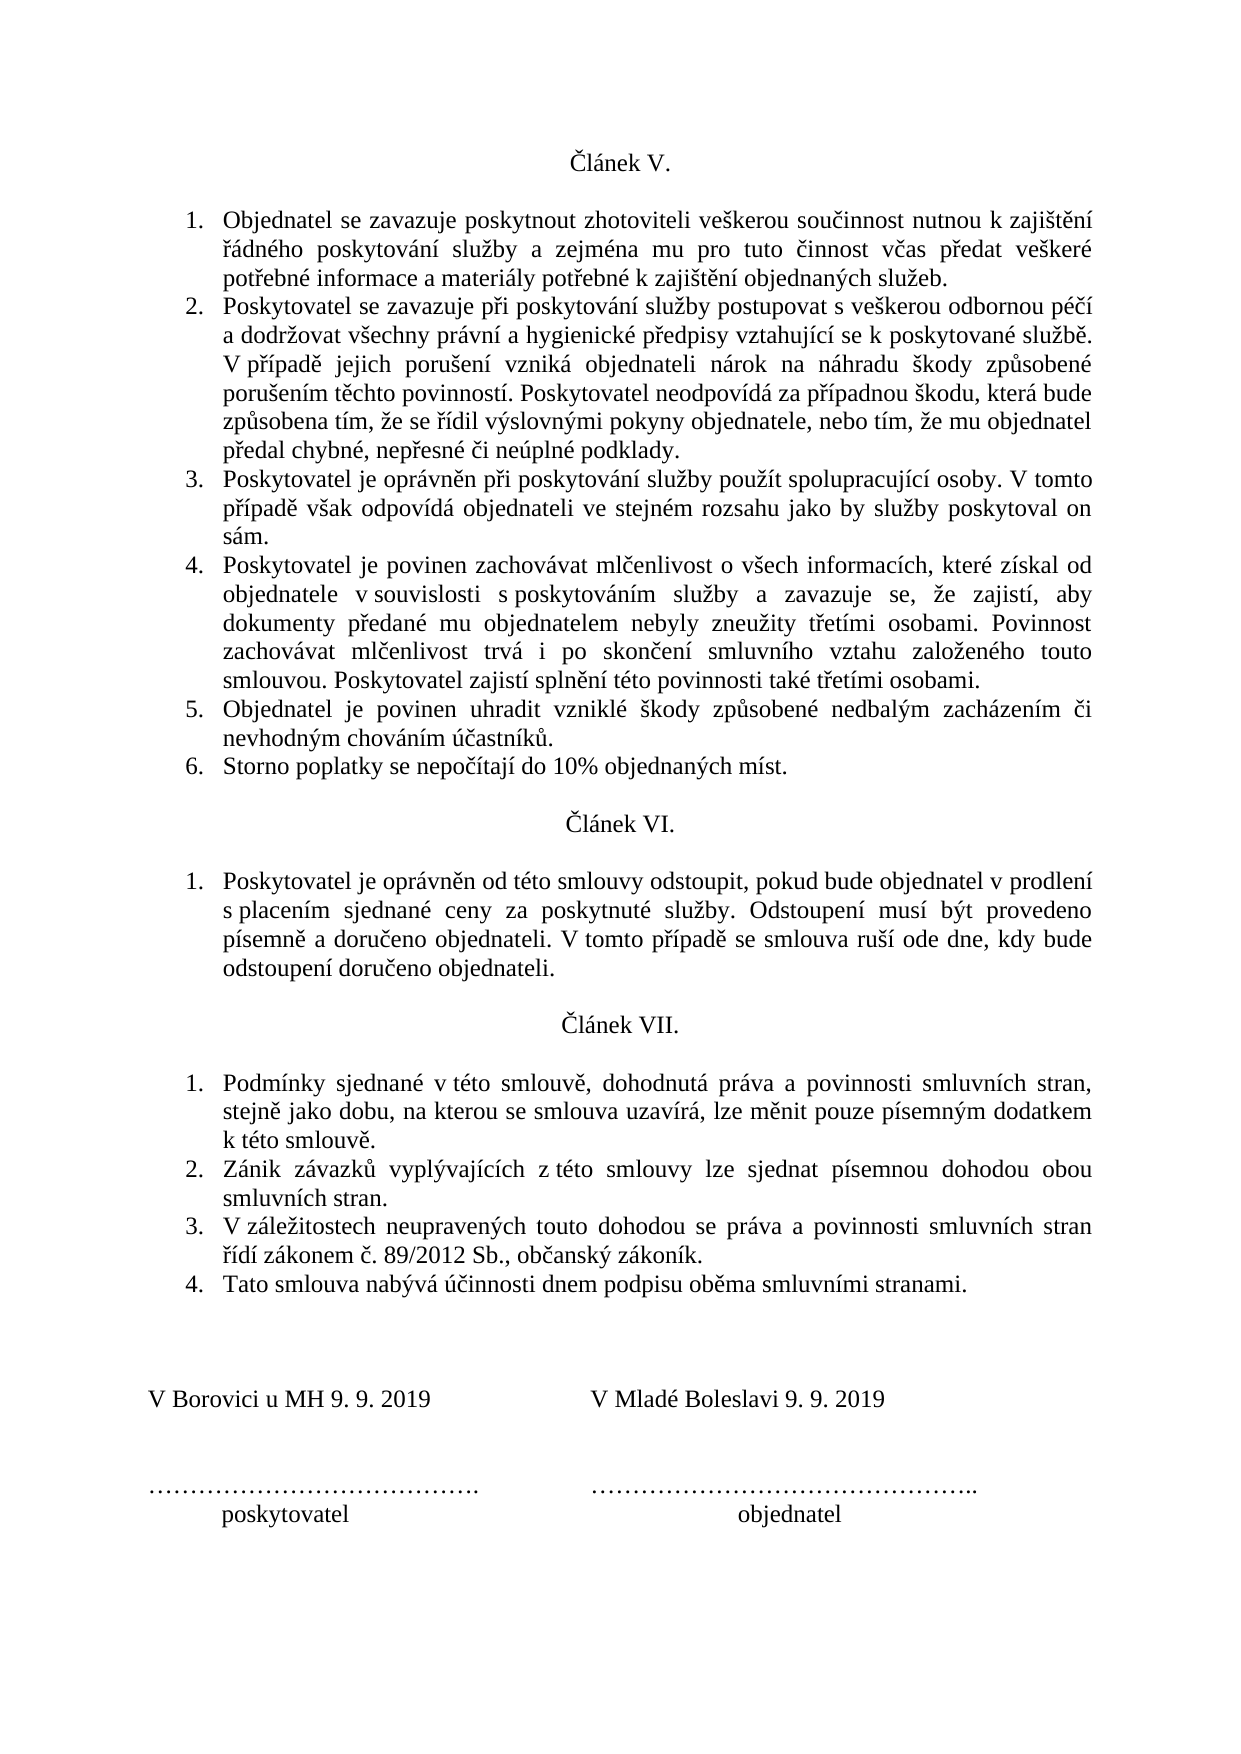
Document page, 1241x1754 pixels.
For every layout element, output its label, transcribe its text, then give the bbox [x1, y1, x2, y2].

text Článek VI. [148, 809, 1093, 838]
list Storno poplatky se nepočítají do 10% objednaných míst. [185, 751, 1093, 780]
list Objednatel se zavazuje poskytnout zhotoviteli veškerou součinnost nutnou k zajištění řádného poskytování služby a zejména mu pro tuto činnost včas předat veškeré potřebné informace a materiály potřebné k zajištění objednaných služeb. [185, 205, 1093, 291]
list V záležitostech neupravených touto dohodou se práva a povinnosti smluvních stran řídí zákonem č. 89/2012 Sb., občanský zákoník. [185, 1211, 1093, 1269]
text Článek VII. [148, 1010, 1093, 1039]
list Zánik závazků vyplývajících z této smlouvy lze sjednat písemnou dohodou obou smluvních stran. [185, 1154, 1093, 1211]
list Podmínky sjednané v této smlouvě, dohodnutá práva a povinnosti smluvních stran, stejně jako dobu, na kterou se smlouva uzavírá, lze měnit pouze písemným dodatkem k této smlouvě. [185, 1068, 1093, 1154]
list Tato smlouva nabývá účinnosti dnem podpisu oběma smluvními stranami. [185, 1269, 1093, 1298]
list Objednatel je povinen uhradit vzniklé škody způsobené nedbalým zacházením či nevhodným chováním účastníků. [185, 694, 1093, 751]
list Poskytovatel je oprávněn od této smlouvy odstoupit, pokud bude objednatel v prodlení s placením sjednané ceny za poskytnuté služby. Odstoupení musí být provedeno písemně a doručeno objednateli. V tomto případě se smlouva ruší ode dne, kdy bude odstoupení doručeno objednateli. [185, 866, 1093, 981]
text V Borovici u MH 9. 9. 2019 V Mladé Boleslavi 9. 9. 2019 [148, 1384, 1093, 1413]
text …………………………………. ……………………………………….. [148, 1470, 1093, 1499]
text poskytovatel objednatel [148, 1499, 1093, 1528]
list Poskytovatel je oprávněn při poskytování služby použít spolupracující osoby. V tomto případě však odpovídá objednateli ve stejném rozsahu jako by služby poskytoval on sám. [185, 464, 1093, 550]
list Poskytovatel se zavazuje při poskytování služby postupovat s veškerou odbornou péčí a dodržovat všechny právní a hygienické předpisy vztahující se k poskytované službě. V případě jejich porušení vzniká objednateli nárok na náhradu škody způsobené porušením těchto povinností. Poskytovatel neodpovídá za případnou škodu, která bude způsobena tím, že se řídil výslovnými pokyny objednatele, nebo tím, že mu objednatel předal chybné, nepřesné či neúplné podklady. [185, 291, 1093, 464]
list Poskytovatel je povinen zachovávat mlčenlivost o všech informacích, které získal od objednatele v souvislosti s poskytováním služby a zavazuje se, že zajistí, aby dokumenty předané mu objednatelem nebyly zneužity třetími osobami. Povinnost zachovávat mlčenlivost trvá i po skončení smluvního vztahu založeného touto smlouvou. Poskytovatel zajistí splnění této povinnosti také třetími osobami. [185, 550, 1093, 694]
text Článek V. [148, 148, 1093, 176]
